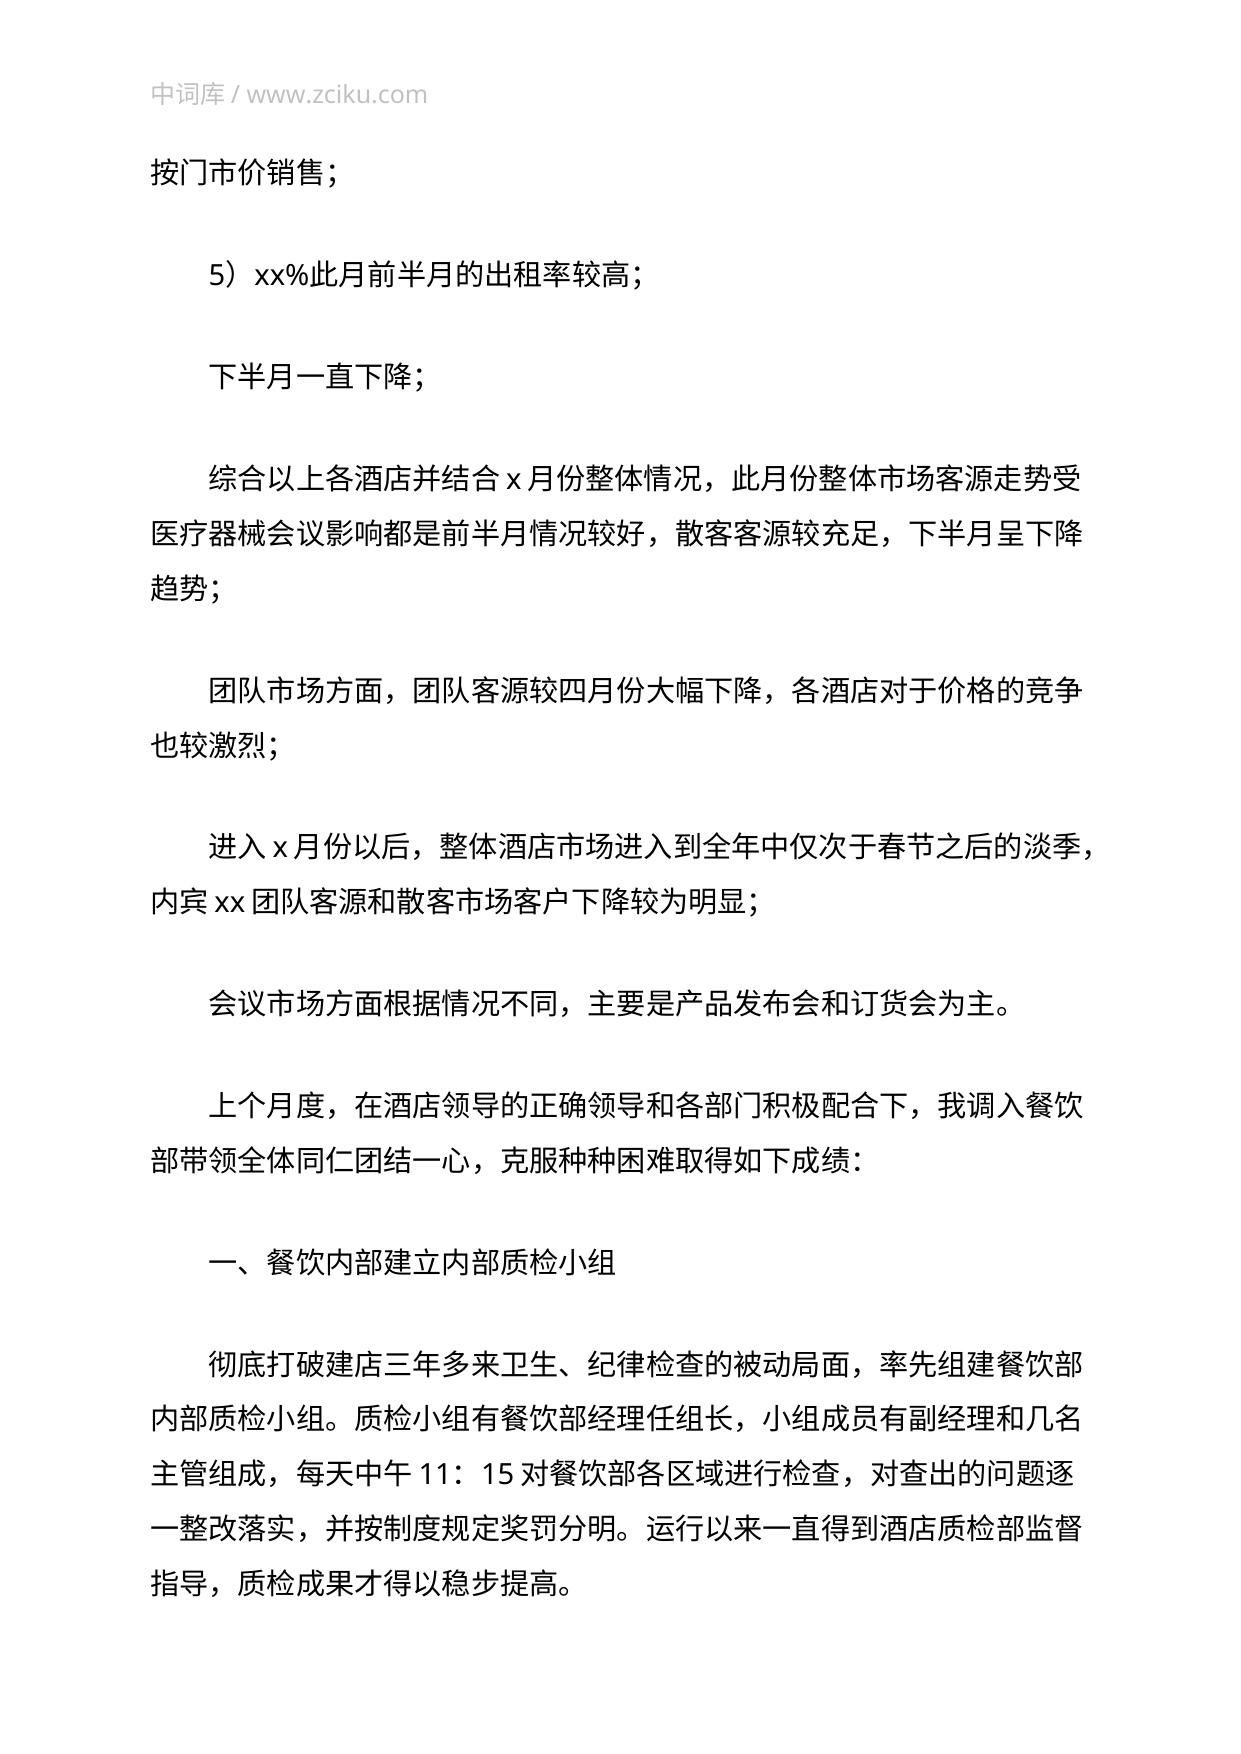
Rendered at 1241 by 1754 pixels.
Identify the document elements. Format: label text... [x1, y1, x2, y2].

text 团队市场方面，团队客源较四月份大幅下降，各酒店对于价格的竞争也较激烈； [150, 667, 1090, 764]
text 综合以上各酒店并结合x月份整体情况，此月份整体市场客源走势受医疗器械会议影响都是前半月情况较好，散客客源较充足，下半月呈下降趋势； [150, 456, 1090, 608]
text 5）xx%此月前半月的出租率较高； [150, 252, 1090, 294]
text 一、餐饮内部建立内部质检小组 [150, 1239, 1090, 1282]
text 会议市场方面根据情况不同，主要是产品发布会和订货会为主。 [150, 981, 1090, 1023]
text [150, 150, 1090, 192]
text 进入x月份以后，整体酒店市场进入到全年中仅次于春节之后的淡季，内宾xx团队客源和散客市场客户下降较为明显； [150, 824, 1090, 921]
text 下半月一直下降； [150, 354, 1090, 396]
text 上个月度，在酒店领导的正确领导和各部门积极配合下，我调入餐饮部带领全体同仁团结一心，克服种种困难取得如下成绩： [150, 1083, 1090, 1180]
text 彻底打破建店三年多来卫生、纪律检查的被动局面，率先组建餐饮部内部质检小组。质检小组有餐饮部经理任组长，小组成员有副经理和几名主管组成，每天中午11：15对餐饮部各区域进行检查，对查出的问题逐一整改落实，并按制度规定奖罚分明。运行以来一直得到酒店质检部监督指导，质检成果才得以稳步提高。 [150, 1341, 1090, 1603]
